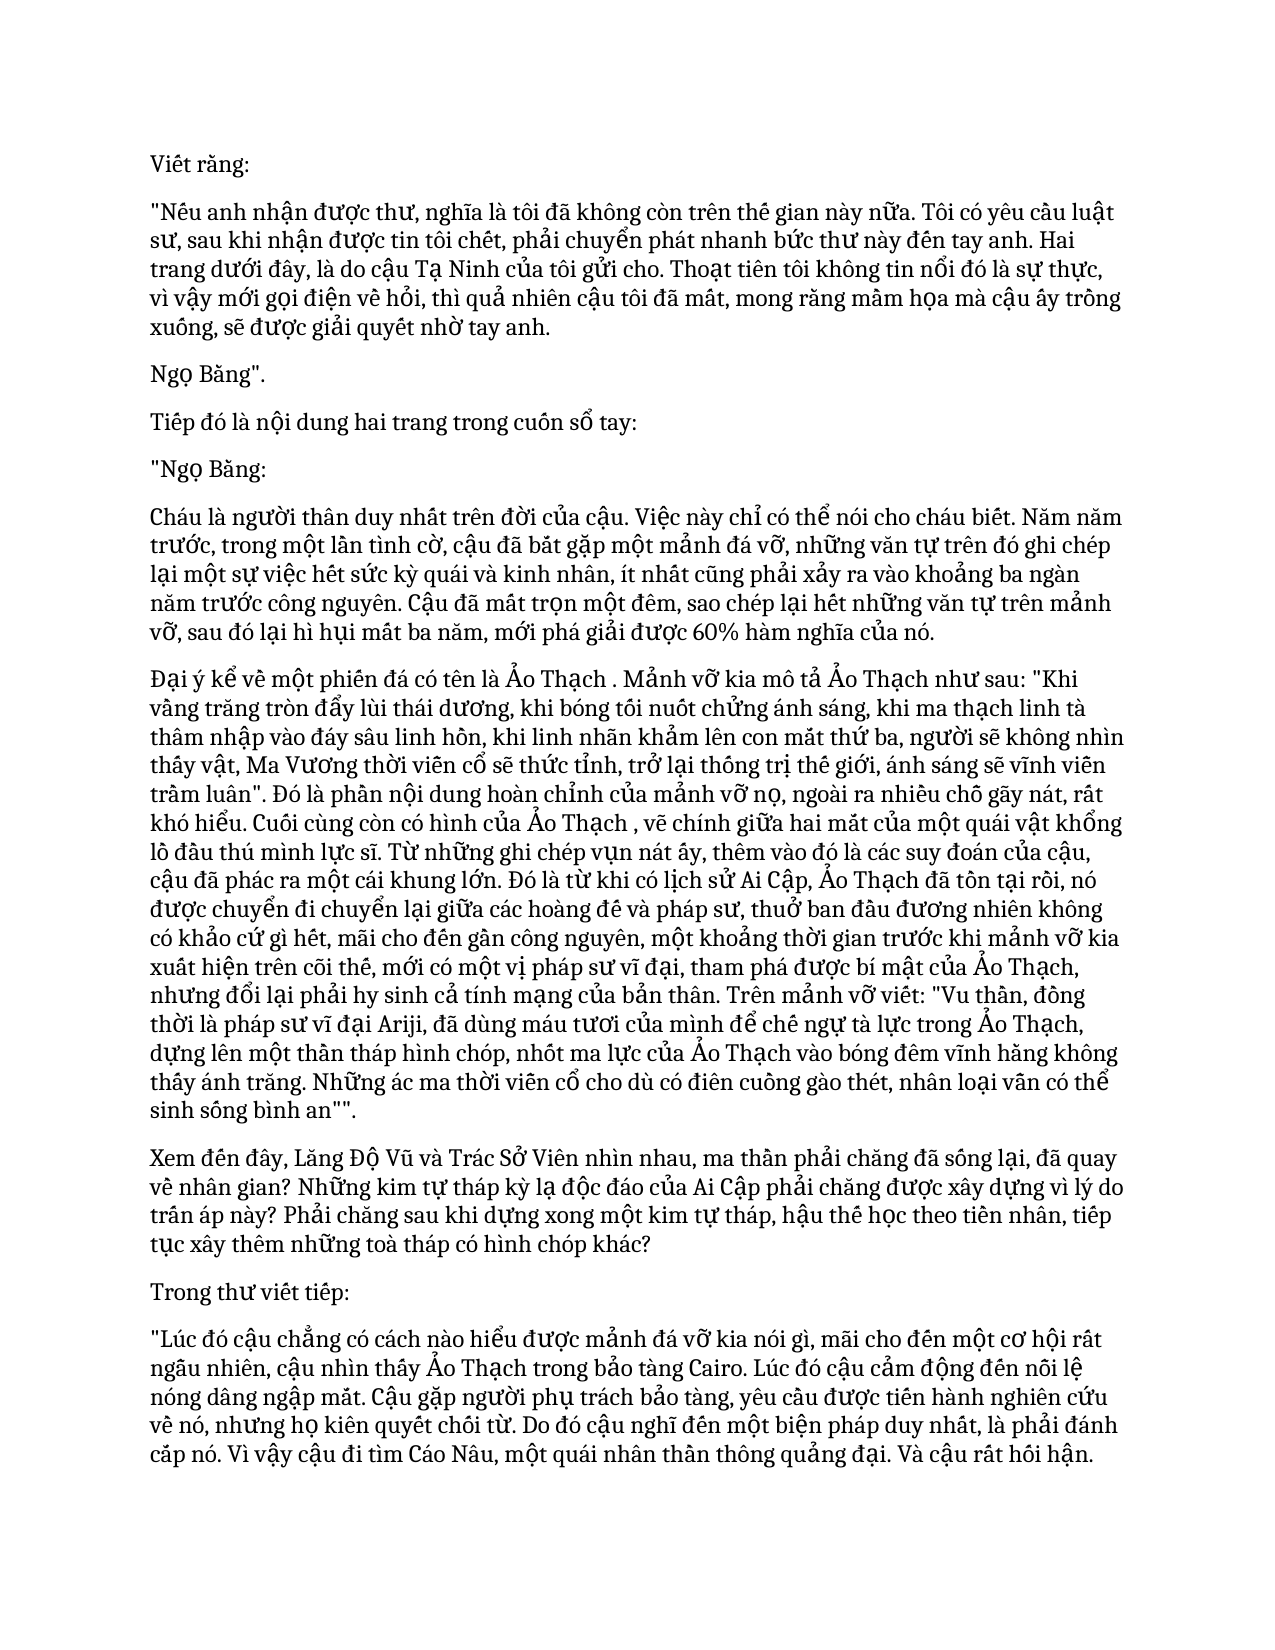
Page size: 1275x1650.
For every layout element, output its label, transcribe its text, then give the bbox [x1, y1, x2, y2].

text Trong thư viết tiếp: [150, 1277, 1125, 1306]
text Tiếp đó là nội dung hai trang trong cuốn sổ tay: [150, 407, 1125, 436]
text "Nếu anh nhận được thư, nghĩa là tôi đã không còn trên thế gian này nữa. Tôi có yêu cầu luật sư, sau khi nhận được tin tôi chết, phải chuyển phát nhanh bức thư này đến tay anh. Hai trang dưới đây, là do cậu Tạ Ninh của tôi gửi cho. Thoạt tiên tôi không tin nổi đó là sự thực, vì vậy mới gọi điện về hỏi, thì quả nhiên cậu tôi đã mất, mong rằng mầm họa mà cậu ấy trồng xuống, sẽ được giải quyết nhờ tay anh. [150, 197, 1125, 341]
text Xem đến đây, Lăng Độ Vũ và Trác Sở Viên nhìn nhau, ma thần phải chăng đã sống lại, đã quay về nhân gian? Những kim tự tháp kỳ lạ độc đáo của Ai Cập phải chăng được xây dựng vì lý do trấn áp này? Phải chăng sau khi dựng xong một kim tự tháp, hậu thế học theo tiền nhân, tiếp tục xây thêm những toà tháp có hình chóp khác? [150, 1144, 1125, 1259]
text Viết rằng: [150, 150, 1125, 179]
text Cháu là người thân duy nhất trên đời của cậu. Việc này chỉ có thể nói cho cháu biết. Năm năm trước, trong một lần tình cờ, cậu đã bắt gặp một mảnh đá vỡ, những văn tự trên đó ghi chép lại một sự việc hết sức kỳ quái và kinh nhân, ít nhất cũng phải xảy ra vào khoảng ba ngàn năm trước công nguyên. Cậu đã mất trọn một đêm, sao chép lại hết những văn tự trên mảnh vỡ, sau đó lại hì hụi mất ba năm, mới phá giải được 60% hàm nghĩa của nó. [150, 502, 1125, 646]
text Ngọ Bằng". [150, 360, 1125, 389]
text "Ngọ Bằng: [150, 455, 1125, 484]
text Đại ý kể về một phiến đá có tên là Ảo Thạch . Mảnh vỡ kia mô tả Ảo Thạch như sau: "Khi vầng trăng tròn đẩy lùi thái dương, khi bóng tối nuốt chửng ánh sáng, khi ma thạch linh tà thâm nhập vào đáy sâu linh hồn, khi linh nhãn khảm lên con mắt thứ ba, người sẽ không nhìn thấy vật, Ma Vương thời viễn cổ sẽ thức tỉnh, trở lại thống trị thế giới, ánh sáng sẽ vĩnh viễn trầm luân". Đó là phần nội dung hoàn chỉnh của mảnh vỡ nọ, ngoài ra nhiều chỗ gãy nát, rất khó hiểu. Cuối cùng còn có hình của Ảo Thạch , vẽ chính giữa hai mắt của một quái vật khổng lồ đầu thú mình lực sĩ. Từ những ghi chép vụn nát ấy, thêm vào đó là các suy đoán của cậu, cậu đã phác ra một cái khung lớn. Đó là từ khi có lịch sử Ai Cập, Ảo Thạch đã tồn tại rồi, nó được chuyển đi chuyển lại giữa các hoàng đế và pháp sư, thuở ban đầu đương nhiên không có khảo cứ gì hết, mãi cho đến gần công nguyên, một khoảng thời gian trước khi mảnh vỡ kia xuất hiện trên cõi thế, mới có một vị pháp sư vĩ đại, tham phá được bí mật của Ảo Thạch, nhưng đổi lại phải hy sinh cả tính mạng của bản thân. Trên mảnh vỡ viết: "Vu thần, đồng thời là pháp sư vĩ đại Ariji, đã dùng máu tươi của mình để chế ngự tà lực trong Ảo Thạch, dựng lên một thần tháp hình chóp, nhốt ma lực của Ảo Thạch vào bóng đêm vĩnh hằng không thấy ánh trăng. Những ác ma thời viễn cổ cho dù có điên cuồng gào thét, nhân loại vẫn có thể sinh sống bình an"". [150, 665, 1125, 1125]
text "Lúc đó cậu chẳng có cách nào hiểu được mảnh đá vỡ kia nói gì, mãi cho đến một cơ hội rất ngẫu nhiên, cậu nhìn thấy Ảo Thạch trong bảo tàng Cairo. Lúc đó cậu cảm động đến nỗi lệ nóng dâng ngập mắt. Cậu gặp người phụ trách bảo tàng, yêu cầu được tiến hành nghiên cứu về nó, nhưng họ kiên quyết chối từ. Do đó cậu nghĩ đến một biện pháp duy nhất, là phải đánh cắp nó. Vì vậy cậu đi tìm Cáo Nâu, một quái nhân thần thông quảng đại. Và cậu rất hối hận. [150, 1325, 1125, 1469]
